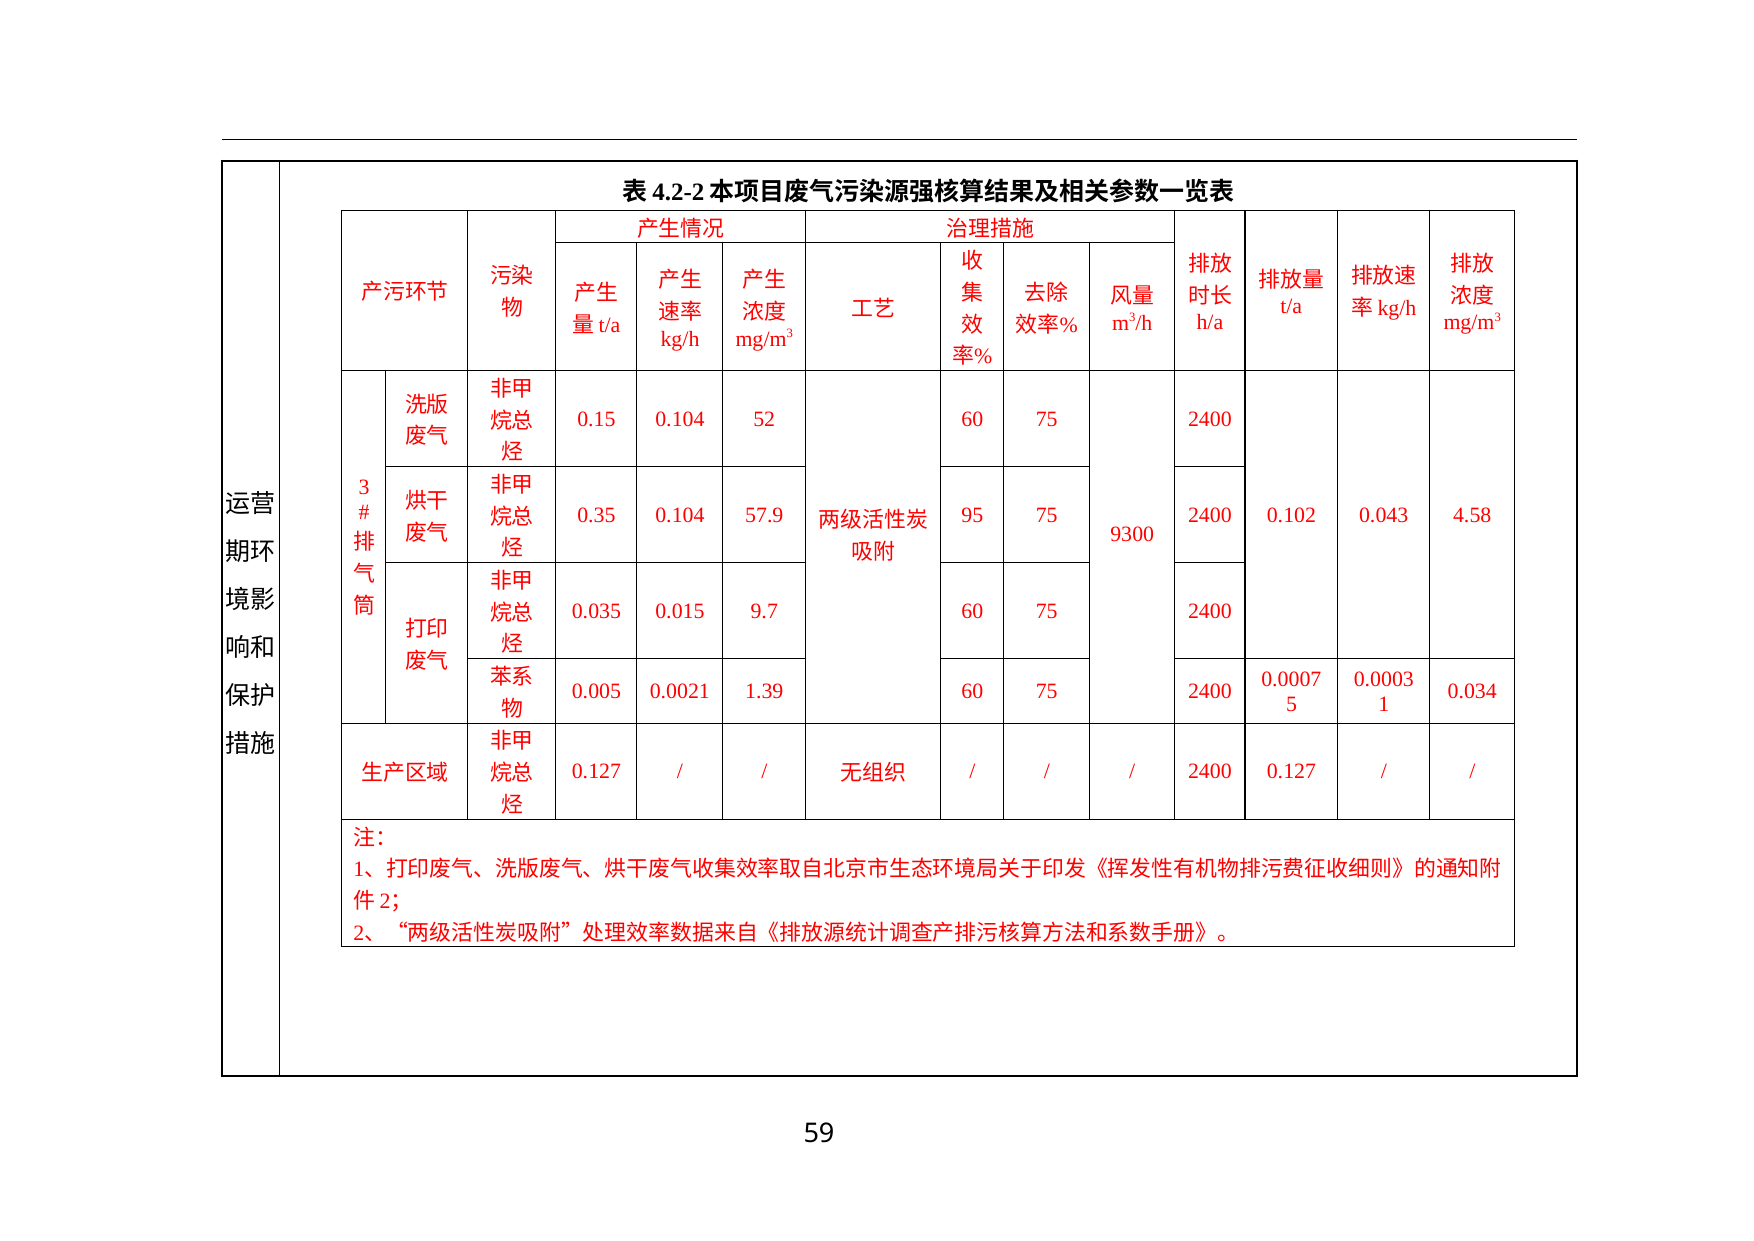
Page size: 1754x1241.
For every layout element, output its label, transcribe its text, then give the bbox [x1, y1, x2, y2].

table_header 运营 期环 境影 响和 保护 措施 [223, 162, 279, 1075]
table_header 表4.2-2本项目废气污染源强核算结果及相关参数一览表 [280, 162, 1576, 1075]
